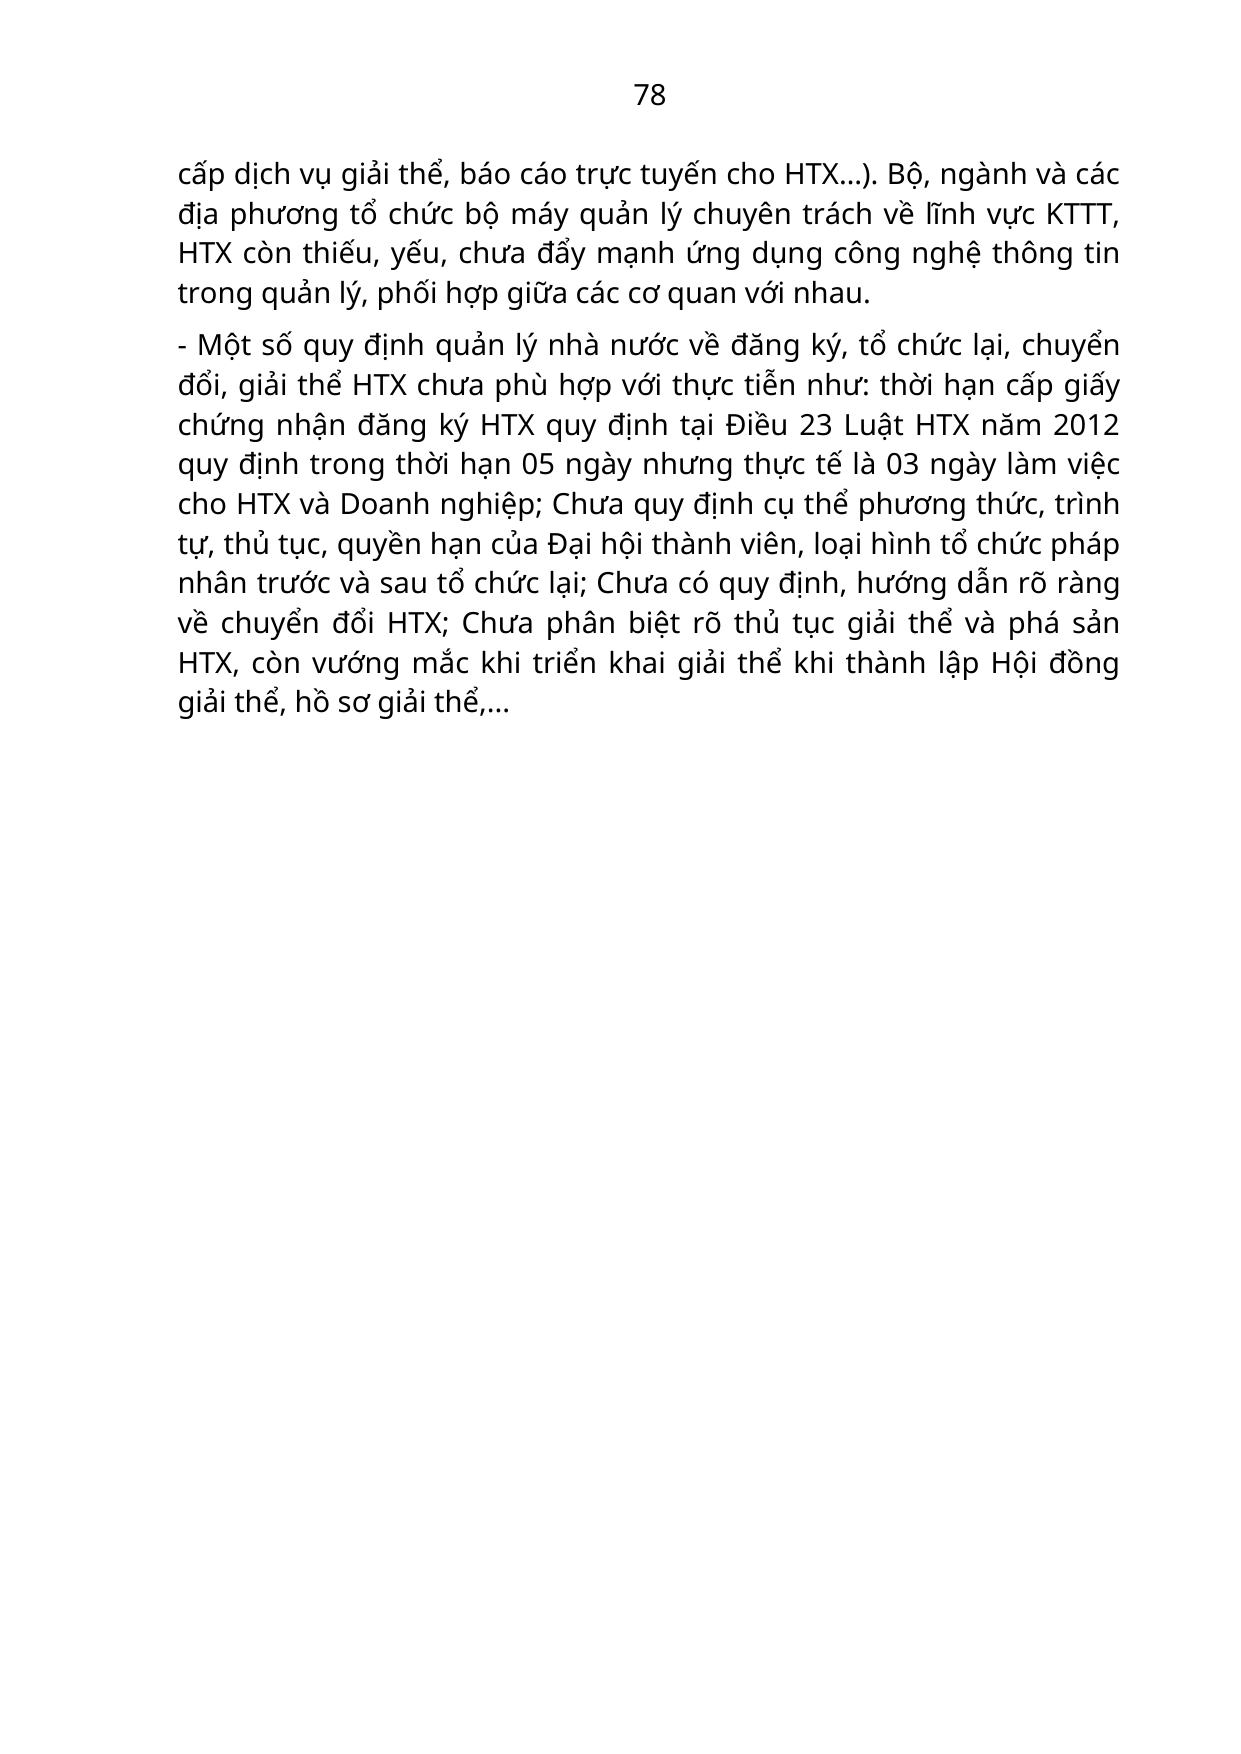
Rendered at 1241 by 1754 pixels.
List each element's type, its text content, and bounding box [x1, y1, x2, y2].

text - Một số quy định quản lý nhà nước về đăng ký, tổ chức lại, chuyển đổi, giải thể HTX chưa phù hợp với thực tiễn như: thời hạn cấp giấy chứng nhận đăng ký HTX quy định tại Điều 23 Luật HTX năm 2012 quy định trong thời hạn 05 ngày nhưng thực tế là 03 ngày làm việc cho HTX và Doanh nghiệp; Chưa quy định cụ thể phương thức, trình tự, thủ tục, quyền hạn của Đại hội thành viên, loại hình tổ chức pháp nhân trước và sau tổ chức lại; Chưa có quy định, hướng dẫn rõ ràng về chuyển đổi HTX; Chưa phân biệt rõ thủ tục giải thể và phá sản HTX, còn vướng mắc khi triển khai giải thể khi thành lập Hội đồng giải thể, hồ sơ giải thể,... [177, 324, 1122, 721]
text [177, 153, 1122, 312]
